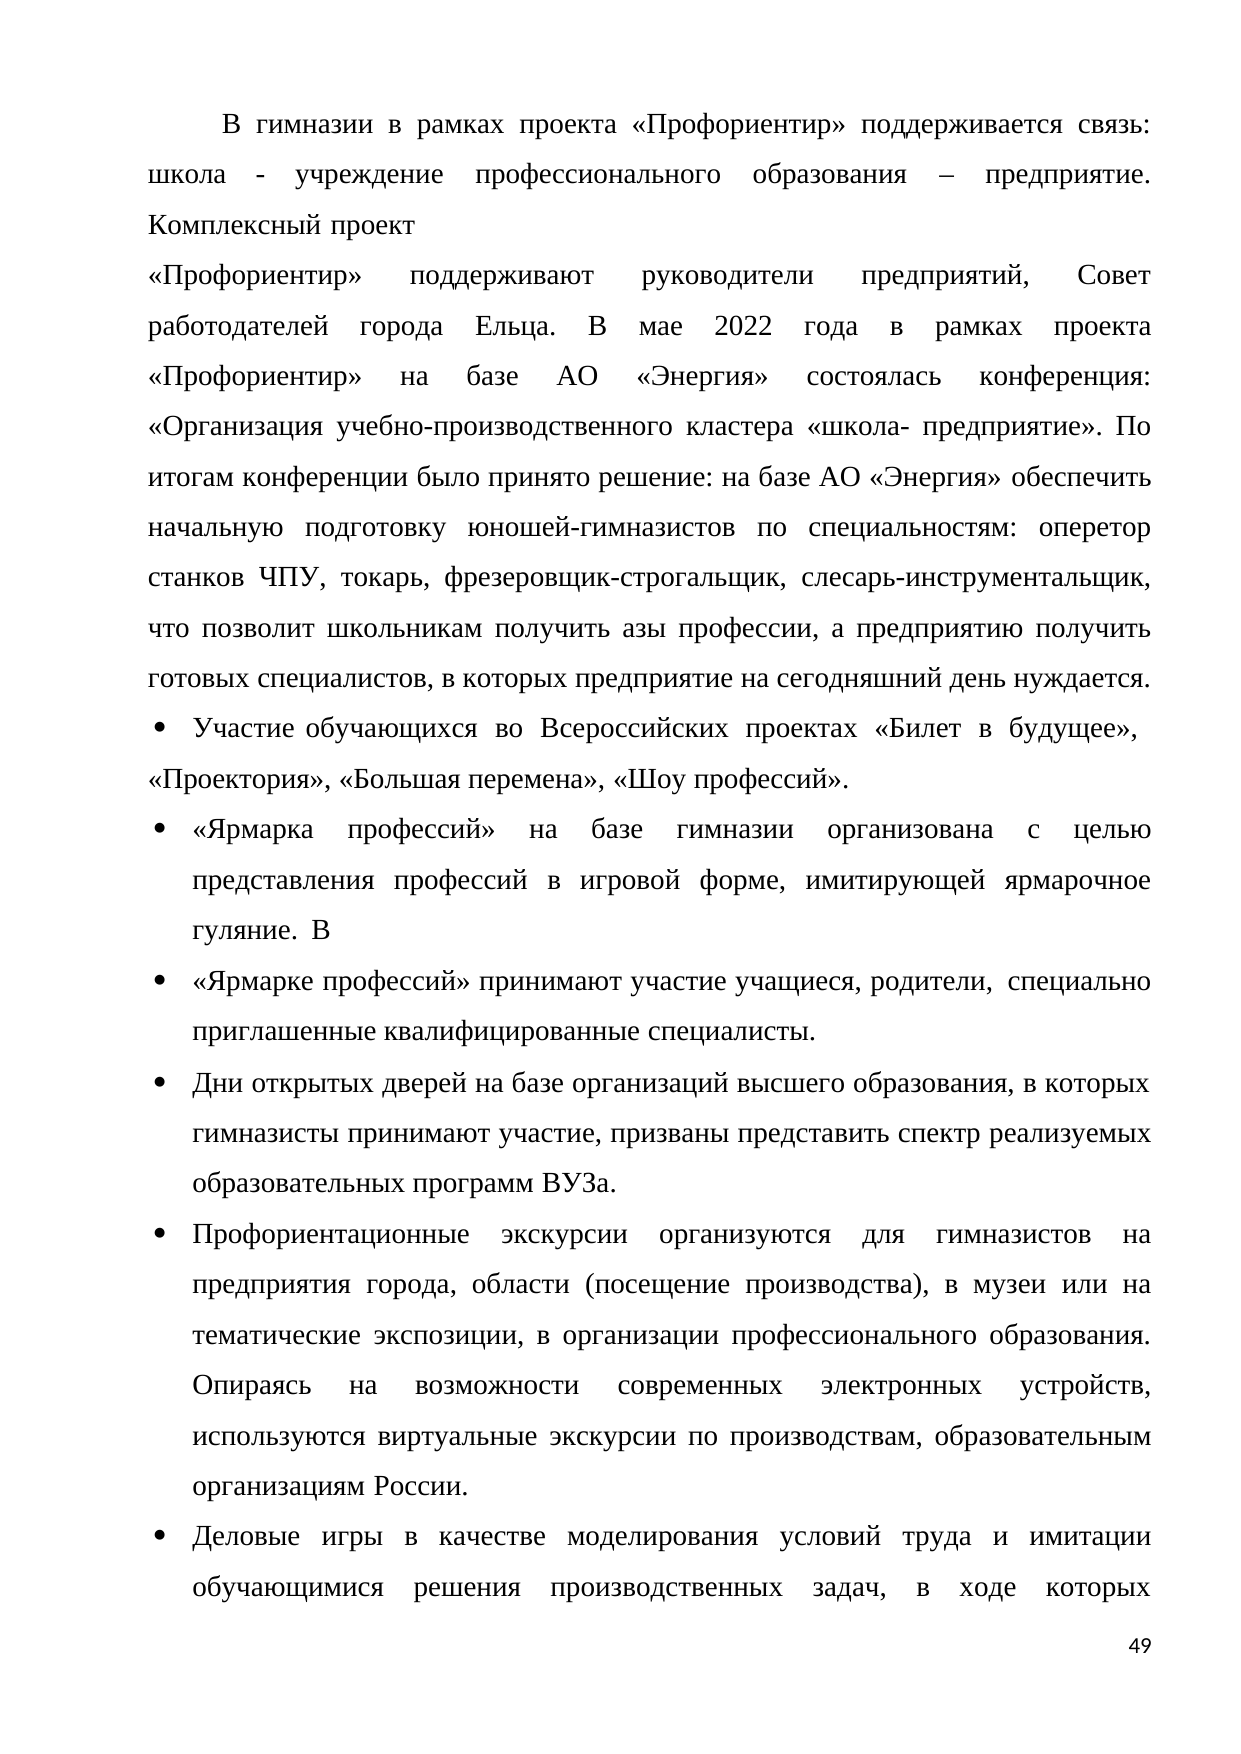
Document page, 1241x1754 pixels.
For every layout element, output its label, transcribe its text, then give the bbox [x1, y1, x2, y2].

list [154, 1518, 1151, 1602]
text «Профориентир» поддерживают руководители предприятий, Совет работодателей города Ельца. В мае 2022 года в рамках проекта «Профориентир» на базе АО «Энергия» состоялась конференция: «Организация учебно-производственного кластера «школа- предприятие». По итогам конференции было принято решение: на базе АО «Энергия» обеспечить начальную подготовку юношей-гимназистов по специальностям: оперетор станков ЧПУ, токарь, фрезеровщик-строгальщик, слесарь-инструментальщик, что позволит школьникам получить азы профессии, а предприятию получить готовых специалистов, в которых предприятие на сегодняшний день нуждается. [148, 257, 1151, 693]
list Профориентационные экскурсии организуются для гимназистов на предприятия города, области (посещение производства), в музеи или на тематические экспозиции, в организации профессионального образования. Опираясь на возможности современных электронных устройств, используются виртуальные экскурсии по производствам, образовательным организациям России. [154, 1216, 1151, 1501]
list «Ярмарке профессий» принимают участие учащиеся, родители, специально приглашенные квалифицированные специалисты. [154, 963, 1151, 1047]
list Участие обучающихся во Всероссийских проектах «Билет в будущее», [154, 711, 1151, 744]
list Дни открытых дверей на базе организаций высшего образования, в которых гимназисты принимают участие, призваны представить спектр реализуемых образовательных программ ВУЗа. [154, 1065, 1151, 1199]
text «Проектория», «Большая перемена», «Шоу профессий». [148, 761, 1151, 794]
list «Ярмарка профессий» на базе гимназии организована с целью представления профессий в игровой форме, имитирующей ярмарочное гуляние. В [154, 812, 1151, 946]
text В гимназии в рамках проекта «Профориентир» поддерживается связь: школа - учреждение профессионального образования – предприятие. Комплексный проект [148, 106, 1151, 240]
